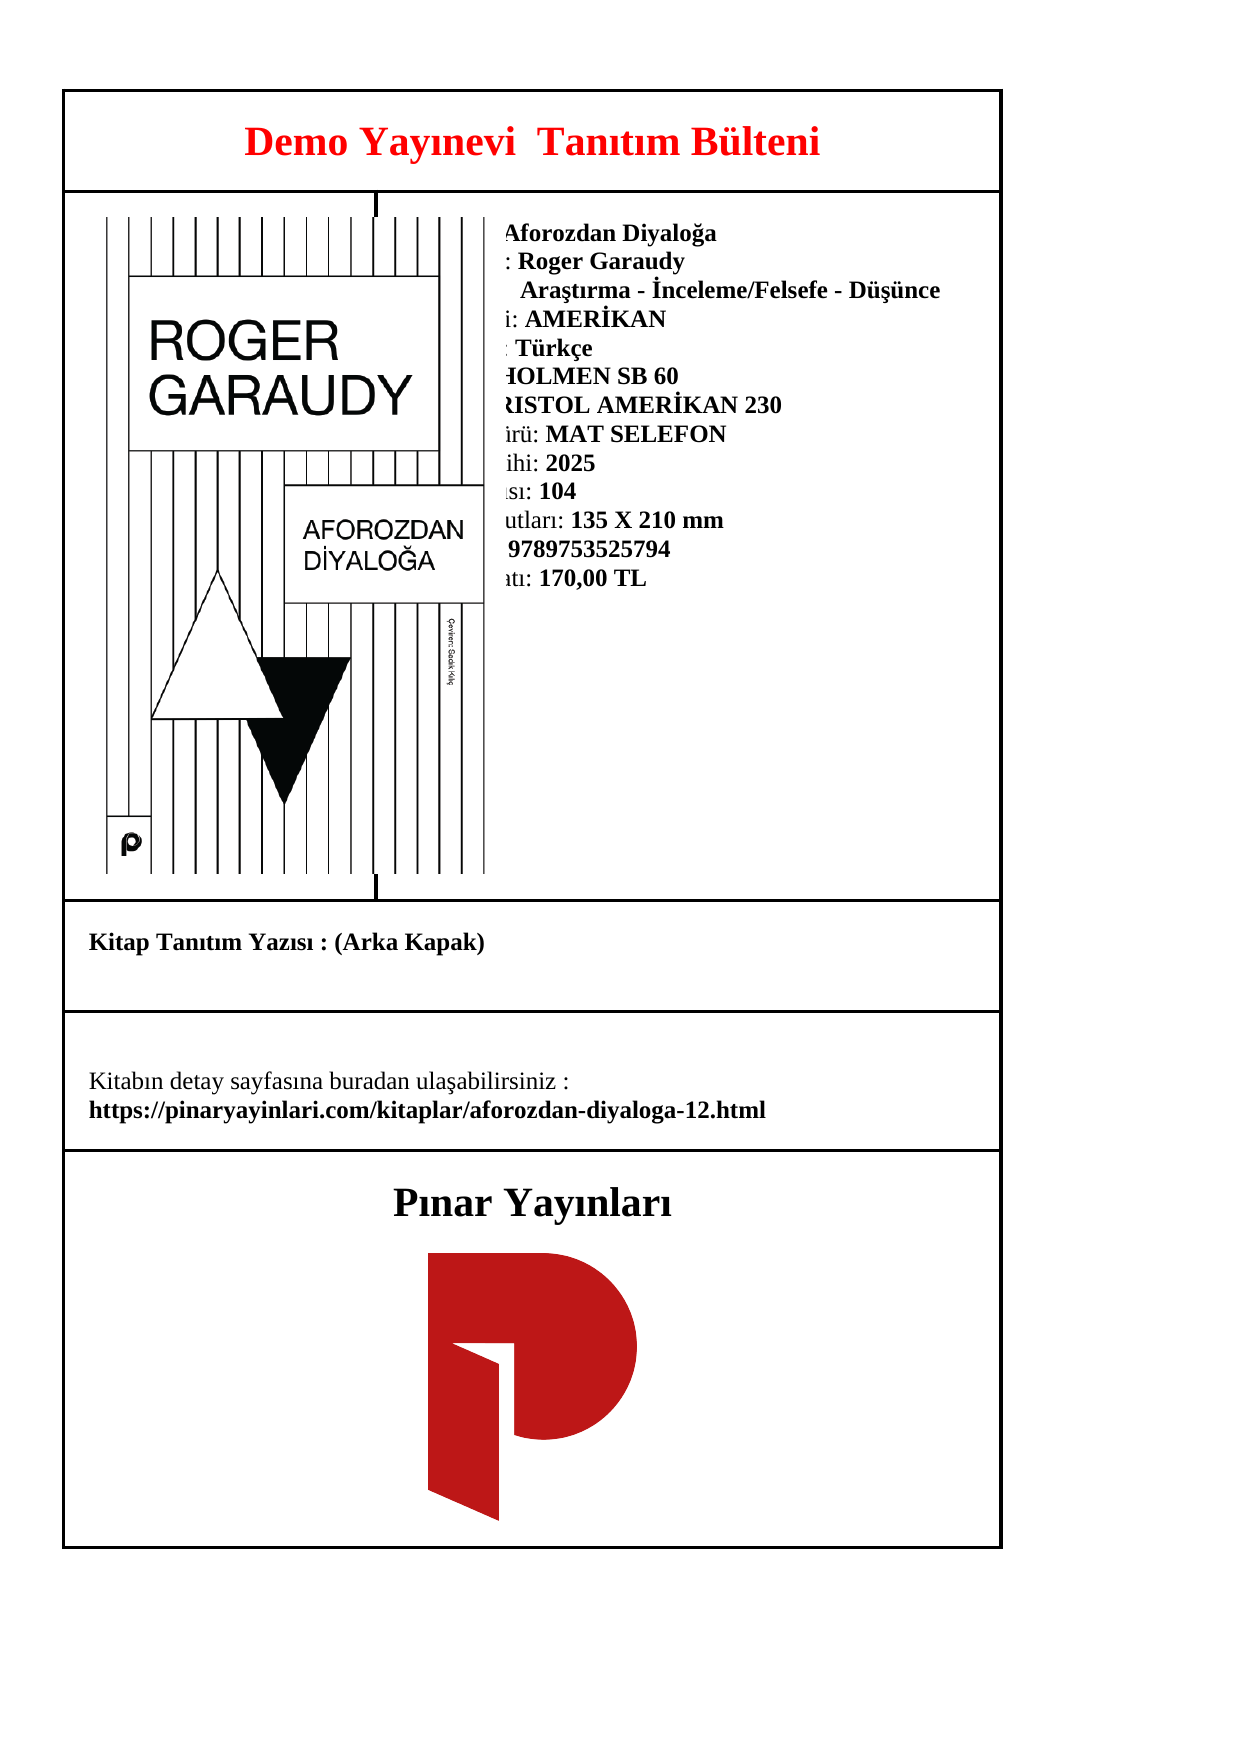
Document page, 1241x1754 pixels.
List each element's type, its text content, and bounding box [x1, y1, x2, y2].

table_cell Eser Adı: Aforozdan Diyaloğa Yazar Adı: Roger Garaudy Tür Serisi: Araştırma - İnceleme/Felsefe - Düşünce Cilt Bilgisi: AMERİKAN Kitap Dili: Türkçe İç Sayfa: HOLMEN SB 60 Kapak: BRISTOL AMERİKAN 230 Selefon Türü: MAT SELEFON Basım Tarihi: 2025 Sayfa Sayısı: 104 Kitap Boyutları: 135 X 210 mm ISBN No: 9789753525794 Etiket Fiyatı: 170,00 TL [378, 193, 999, 899]
table_cell [65, 193, 374, 899]
table_cell Kitap Tanıtım Yazısı : (Arka Kapak) [65, 902, 999, 1009]
table_header Demo Yayınevi Tanıtım Bülteni [65, 92, 999, 189]
picture [88, 217, 506, 874]
table_cell Pınar Yayınları [65, 1152, 999, 1546]
picture [428, 1253, 637, 1521]
table_cell Kitabın detay sayfasına buradan ulaşabilirsiniz : https://pinaryayinlari.com/kitaplar/aforozdan-diyaloga-12.html [65, 1013, 999, 1149]
